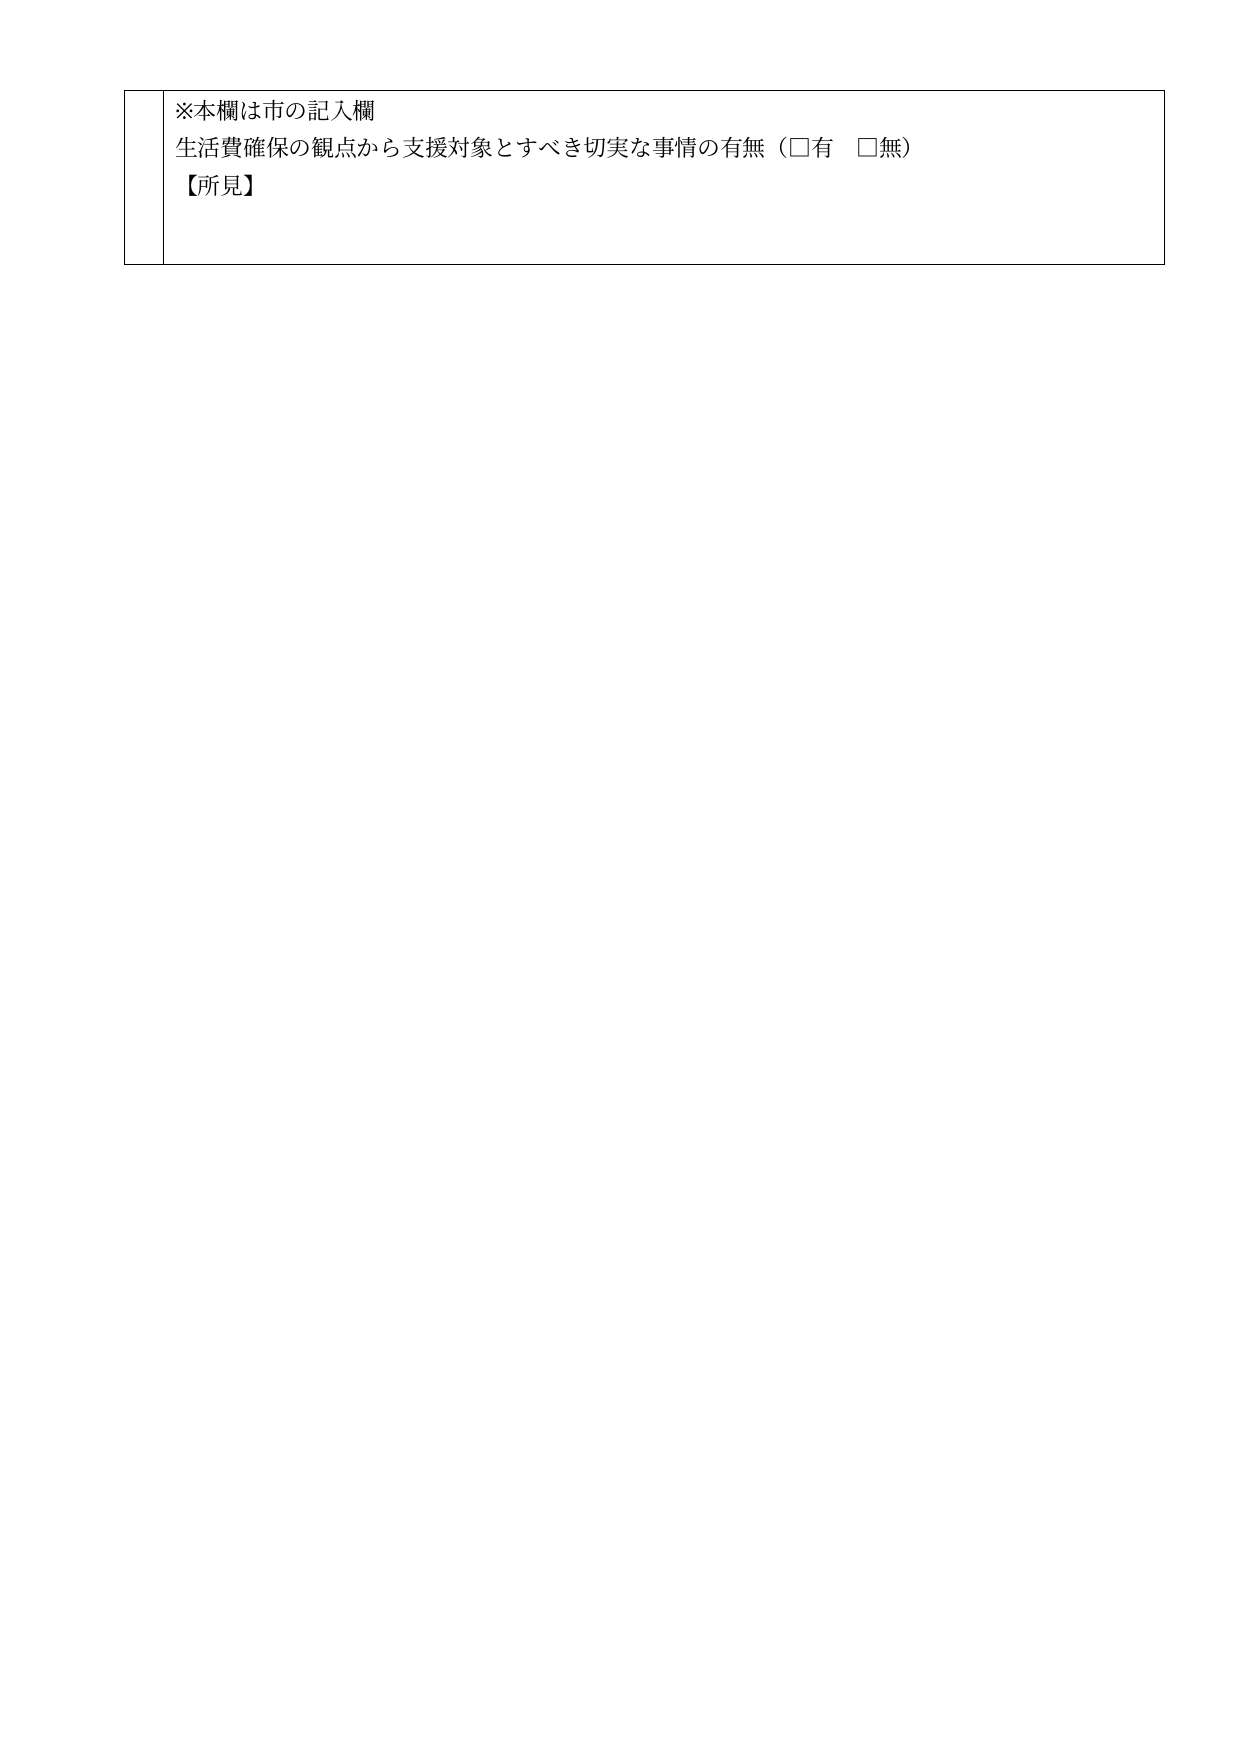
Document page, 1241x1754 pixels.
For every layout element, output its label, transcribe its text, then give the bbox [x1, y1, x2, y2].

table_cell ※本欄は市の記入欄 生活費確保の観点から支援対象とすべき切実な事情の有無（□有 □無） 【所見】 [164, 91, 1164, 264]
